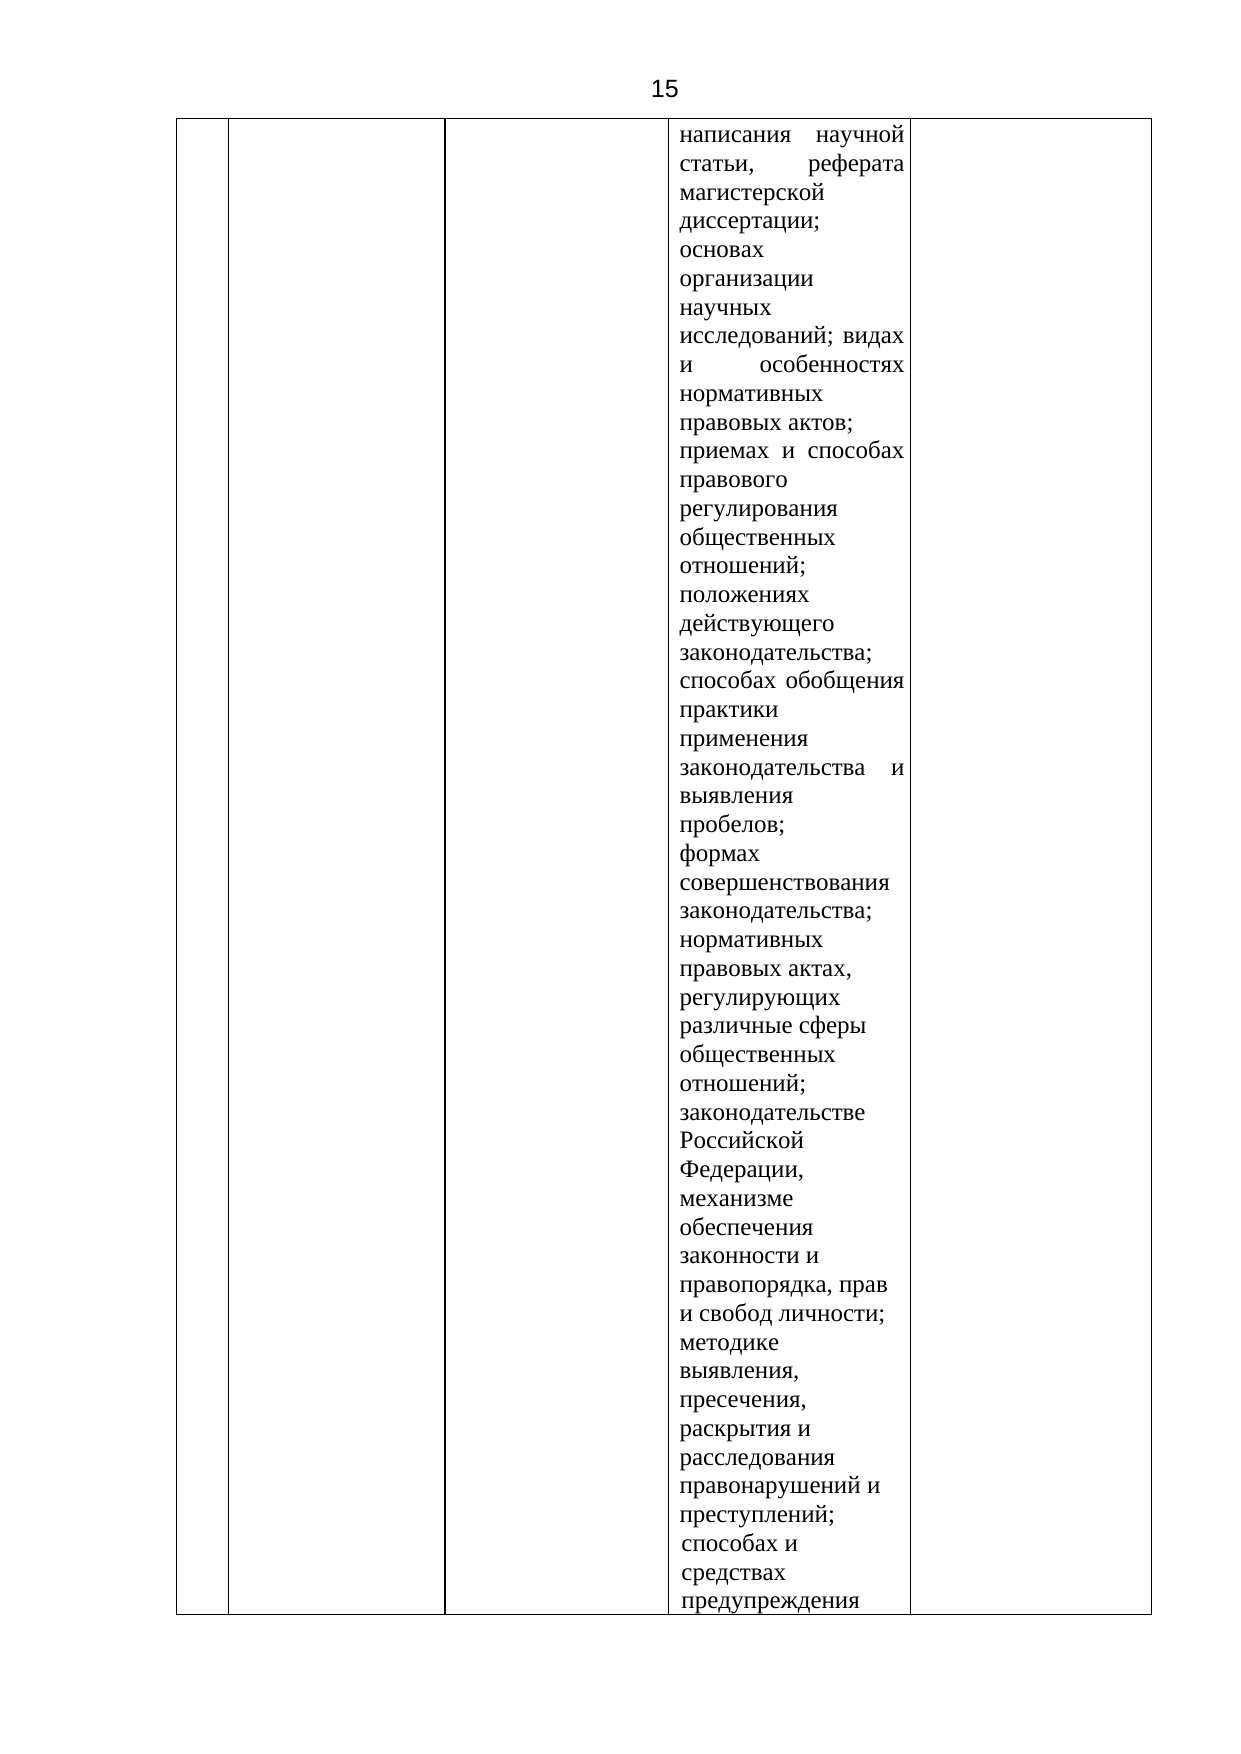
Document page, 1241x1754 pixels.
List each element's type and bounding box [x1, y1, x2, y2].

table_cell [446, 119, 668, 1614]
